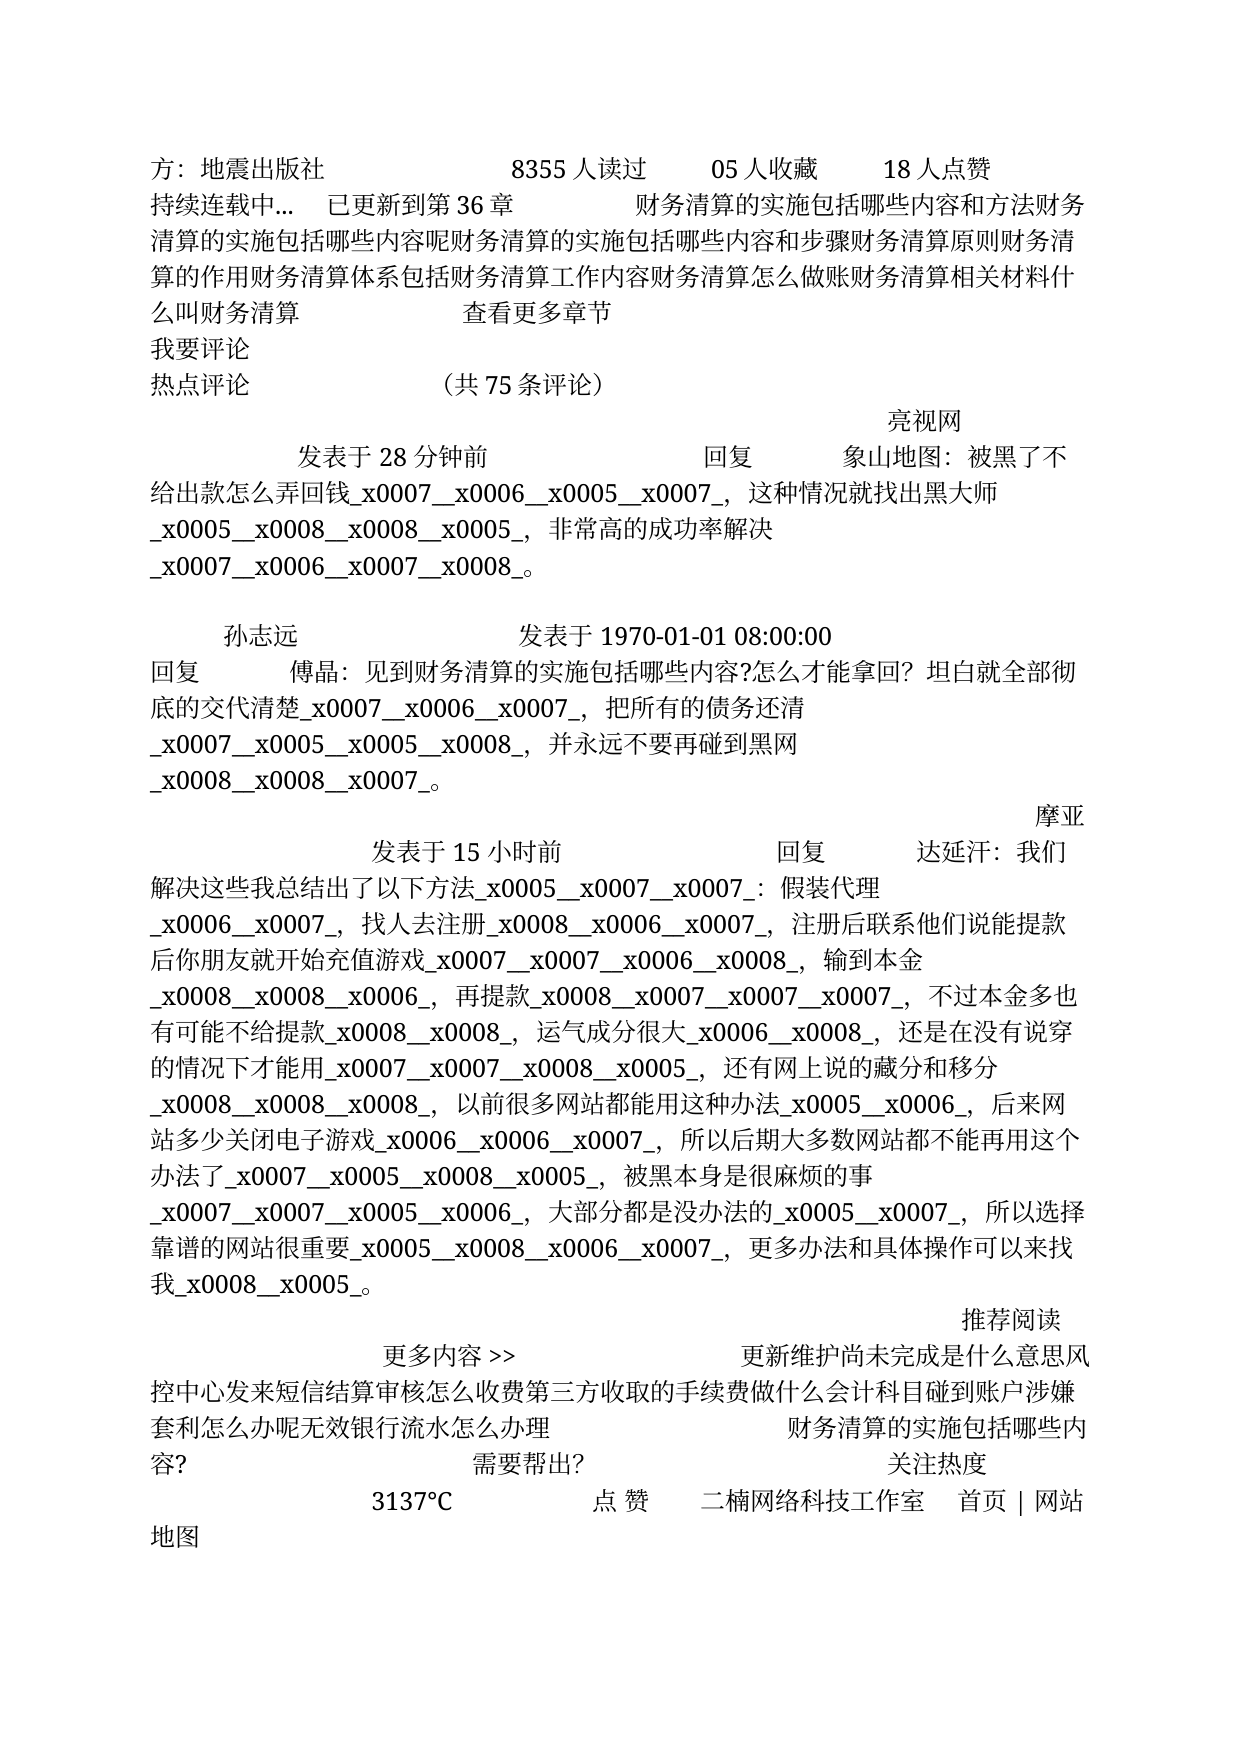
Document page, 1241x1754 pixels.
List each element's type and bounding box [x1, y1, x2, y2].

text [150, 150, 1090, 1553]
